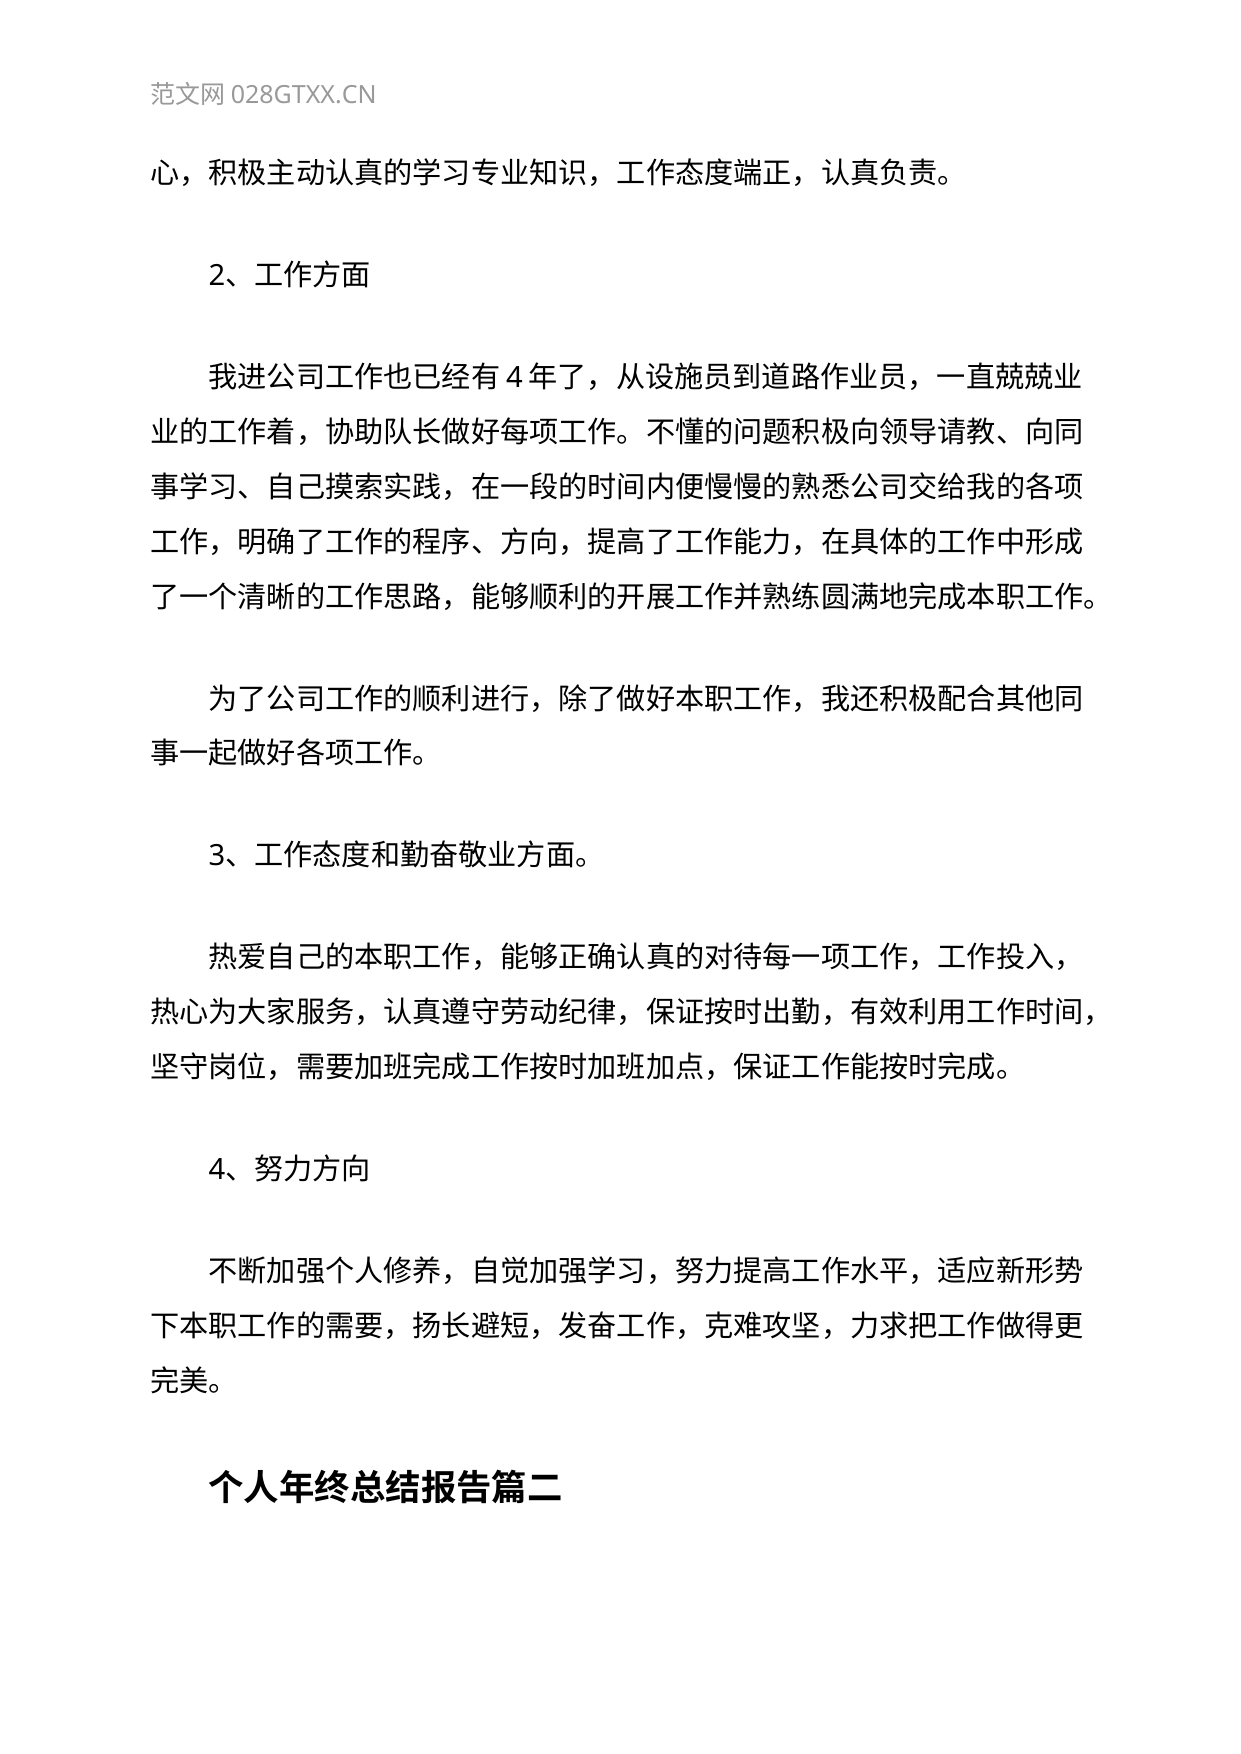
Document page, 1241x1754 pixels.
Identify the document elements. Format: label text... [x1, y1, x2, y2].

text 热爱自己的本职工作，能够正确认真的对待每一项工作，工作投入，热心为大家服务，认真遵守劳动纪律，保证按时出勤，有效利用工作时间，坚守岗位，需要加班完成工作按时加班加点，保证工作能按时完成。 [150, 934, 1090, 1086]
text 我进公司工作也已经有4年了，从设施员到道路作业员，一直兢兢业业的工作着，协助队长做好每项工作。不懂的问题积极向领导请教、向同事学习、自己摸索实践，在一段的时间内便慢慢的熟悉公司交给我的各项工作，明确了工作的程序、方向，提高了工作能力，在具体的工作中形成了一个清晰的工作思路，能够顺利的开展工作并熟练圆满地完成本职工作。 [150, 354, 1090, 616]
text 不断加强个人修养，自觉加强学习，努力提高工作水平，适应新形势下本职工作的需要，扬长避短，发奋工作，克难攻坚，力求把工作做得更完美。 [150, 1247, 1090, 1399]
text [150, 150, 1090, 192]
text 个人年终总结报告篇二 [150, 1459, 1090, 1510]
text 2、工作方面 [150, 252, 1090, 294]
text 为了公司工作的顺利进行，除了做好本职工作，我还积极配合其他同事一起做好各项工作。 [150, 675, 1090, 772]
text 3、工作态度和勤奋敬业方面。 [150, 832, 1090, 874]
text 4、努力方向 [150, 1145, 1090, 1188]
